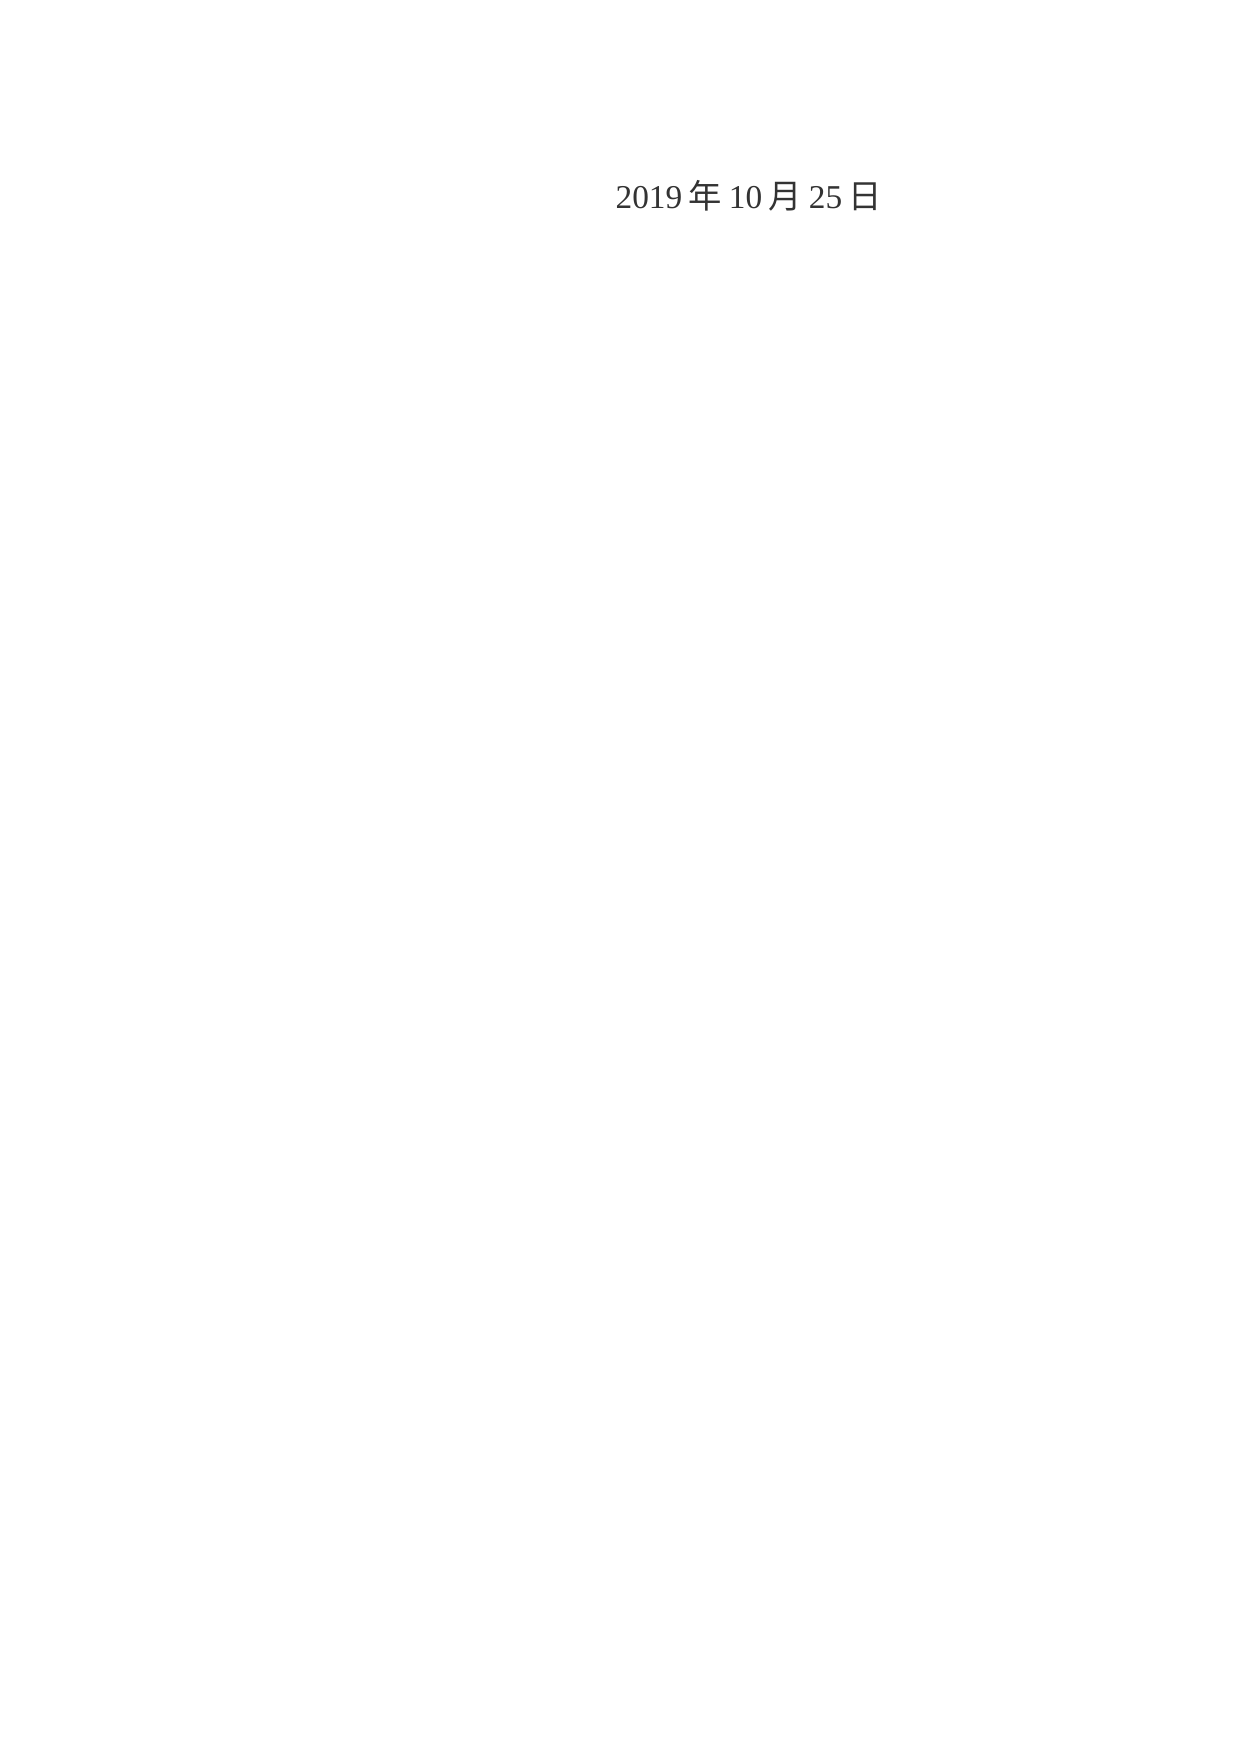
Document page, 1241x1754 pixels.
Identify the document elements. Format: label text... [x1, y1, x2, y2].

text 2019年10月25日 [165, 162, 964, 227]
